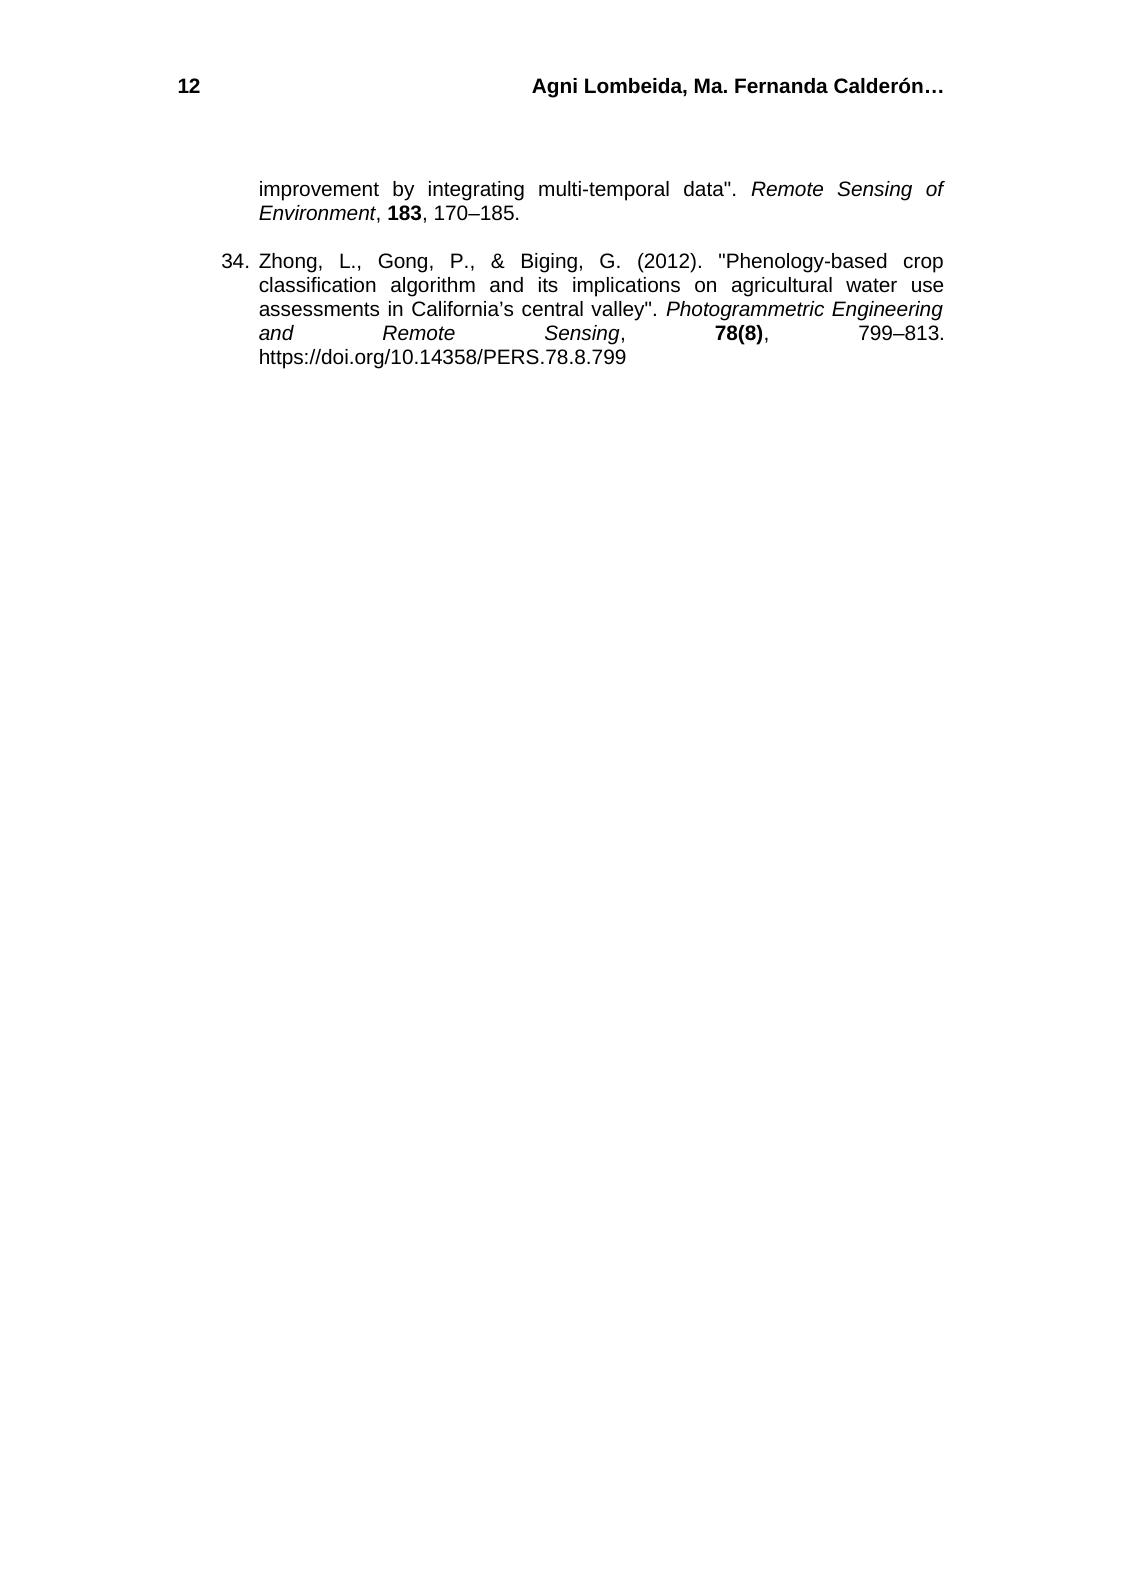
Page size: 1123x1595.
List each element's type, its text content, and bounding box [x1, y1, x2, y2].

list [221, 177, 945, 225]
list Zhong, L., Gong, P., & Biging, G. (2012). "Phenology-based crop classification algorithm and its implications on agricultural water use assessments in California’s central valley". Photogrammetric Engineering and Remote Sensing, 78(8), 799–813. https://doi.org/10.14358/PERS.78.8.799 [221, 249, 945, 369]
